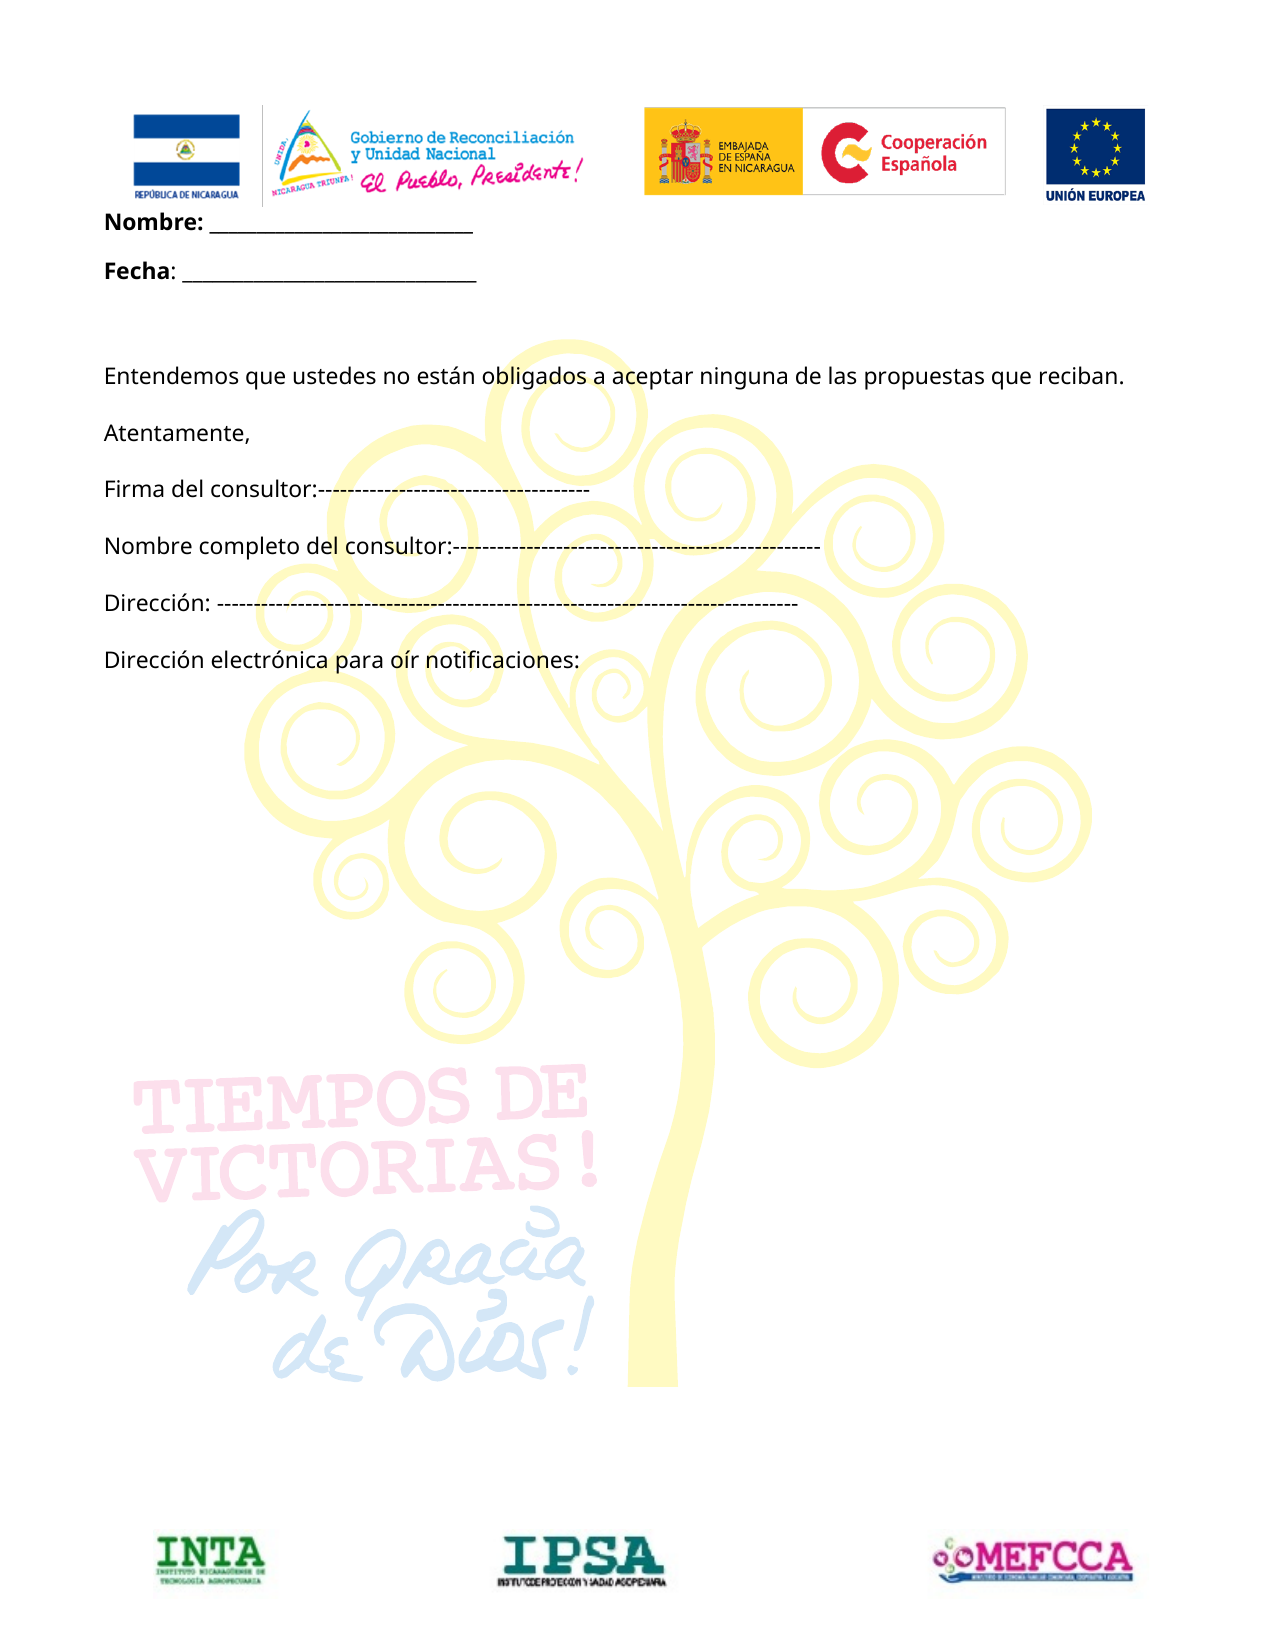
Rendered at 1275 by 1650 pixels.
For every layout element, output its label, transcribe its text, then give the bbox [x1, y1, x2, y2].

text Nombre: ____________________________ [103, 206, 1152, 237]
text Firma del consultor:------------------------------------- [103, 473, 1152, 505]
picture [121, 101, 1149, 207]
text Dirección: ------------------------------------------------------------------------------- [103, 587, 1152, 618]
text Nombre completo del consultor:-------------------------------------------------- [103, 530, 1152, 561]
text Dirección electrónica para oír notificaciones: [103, 644, 1152, 675]
picture [153, 1529, 1150, 1599]
text Entendemos que ustedes no están obligados a aceptar ninguna de las propuestas que reciban. [103, 360, 1152, 391]
text Atentamente, [103, 417, 1152, 448]
text Fecha: _____________________________ [103, 255, 1152, 286]
